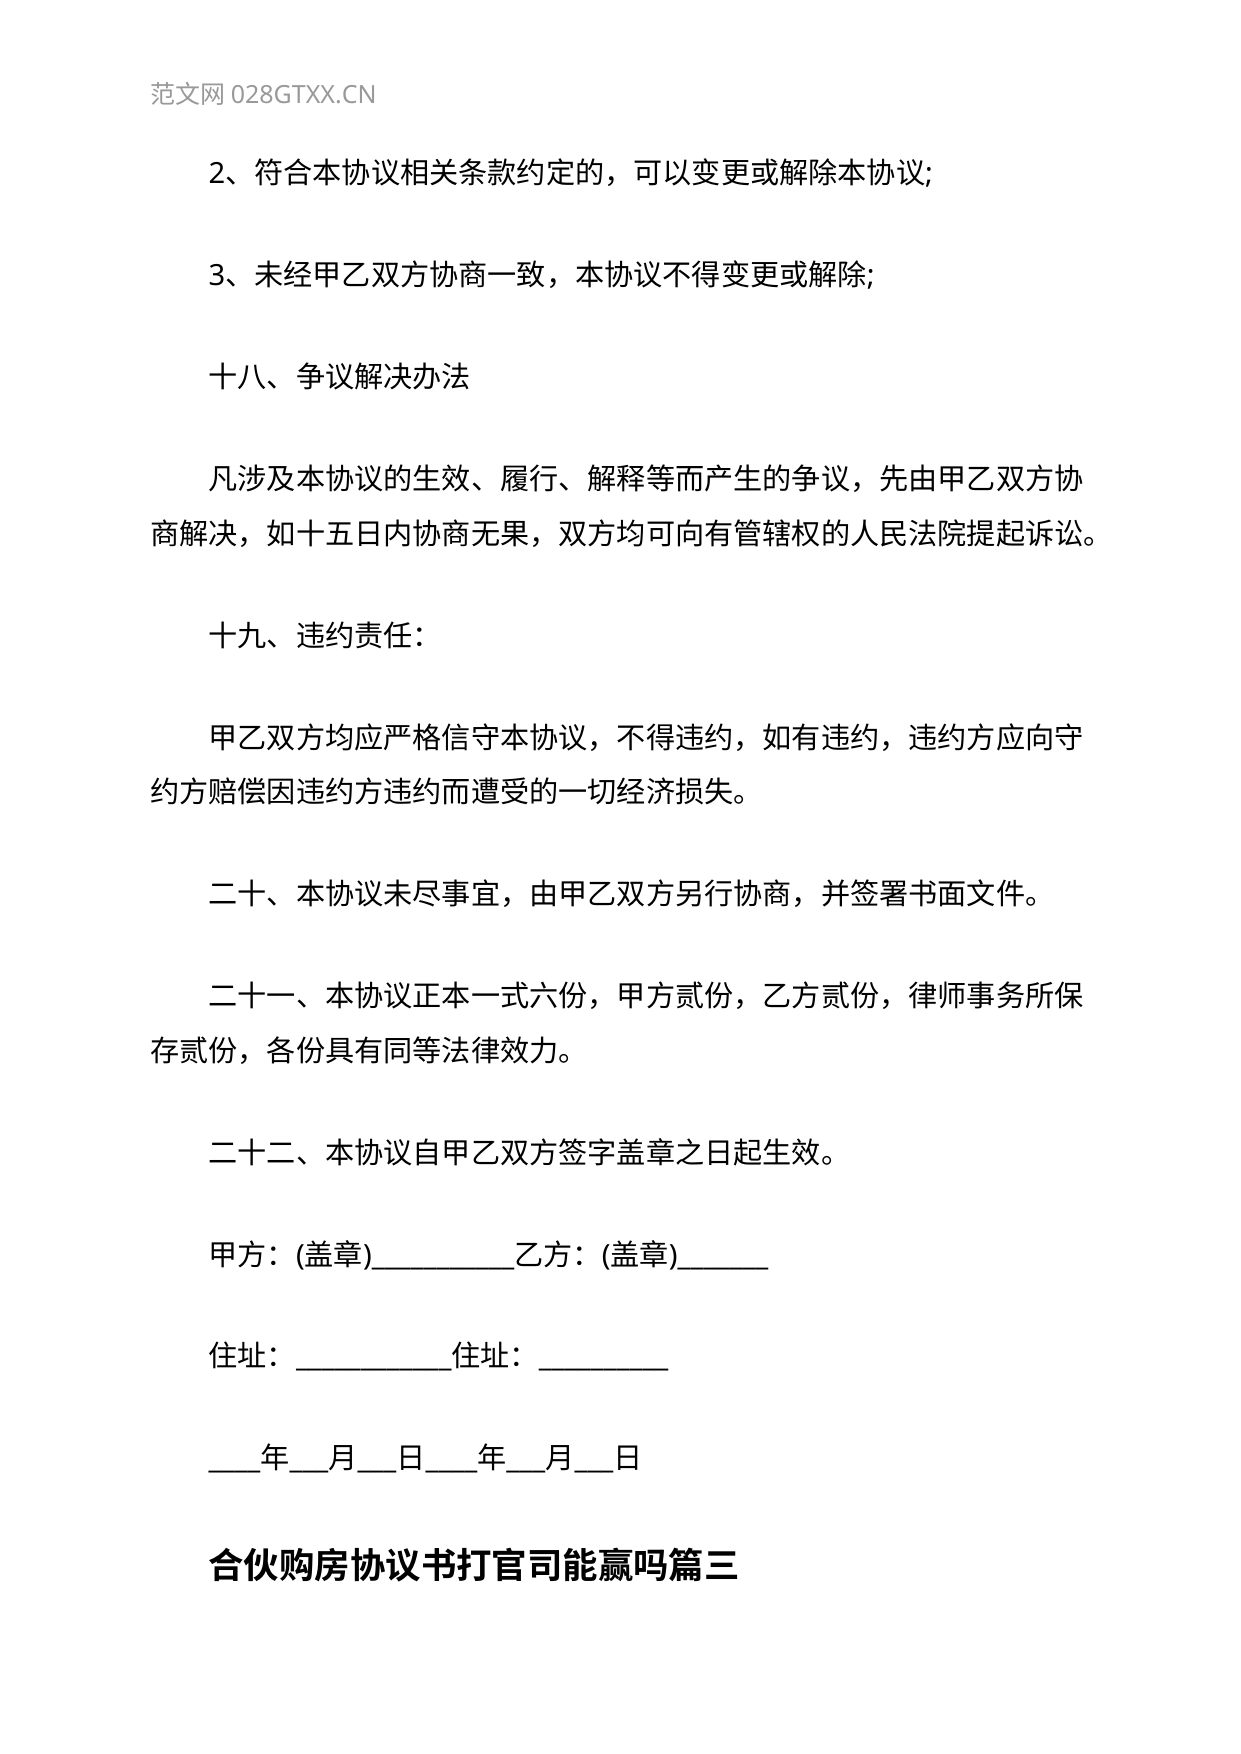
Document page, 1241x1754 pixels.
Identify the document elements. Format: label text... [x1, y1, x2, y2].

text 住址：____________住址：__________ [150, 1333, 1090, 1375]
text 二十二、本协议自甲乙双方签字盖章之日起生效。 [150, 1129, 1090, 1172]
text 甲乙双方均应严格信守本协议，不得违约，如有违约，违约方应向守约方赔偿因违约方违约而遭受的一切经济损失。 [150, 714, 1090, 811]
text 合伙购房协议书打官司能赢吗篇三 [150, 1537, 1090, 1588]
text ____年___月___日____年___月___日 [150, 1435, 1090, 1477]
text 凡涉及本协议的生效、履行、解释等而产生的争议，先由甲乙双方协商解决，如十五日内协商无果，双方均可向有管辖权的人民法院提起诉讼。 [150, 456, 1090, 553]
text 3、未经甲乙双方协商一致，本协议不得变更或解除; [150, 252, 1090, 294]
text 二十一、本协议正本一式六份，甲方贰份，乙方贰份，律师事务所保存贰份，各份具有同等法律效力。 [150, 973, 1090, 1070]
text 十八、争议解决办法 [150, 354, 1090, 396]
text 二十、本协议未尽事宜，由甲乙双方另行协商，并签署书面文件。 [150, 871, 1090, 913]
text 十九、违约责任： [150, 612, 1090, 655]
text 2、符合本协议相关条款约定的，可以变更或解除本协议; [150, 150, 1090, 192]
text 甲方：(盖章)___________乙方：(盖章)_______ [150, 1231, 1090, 1273]
